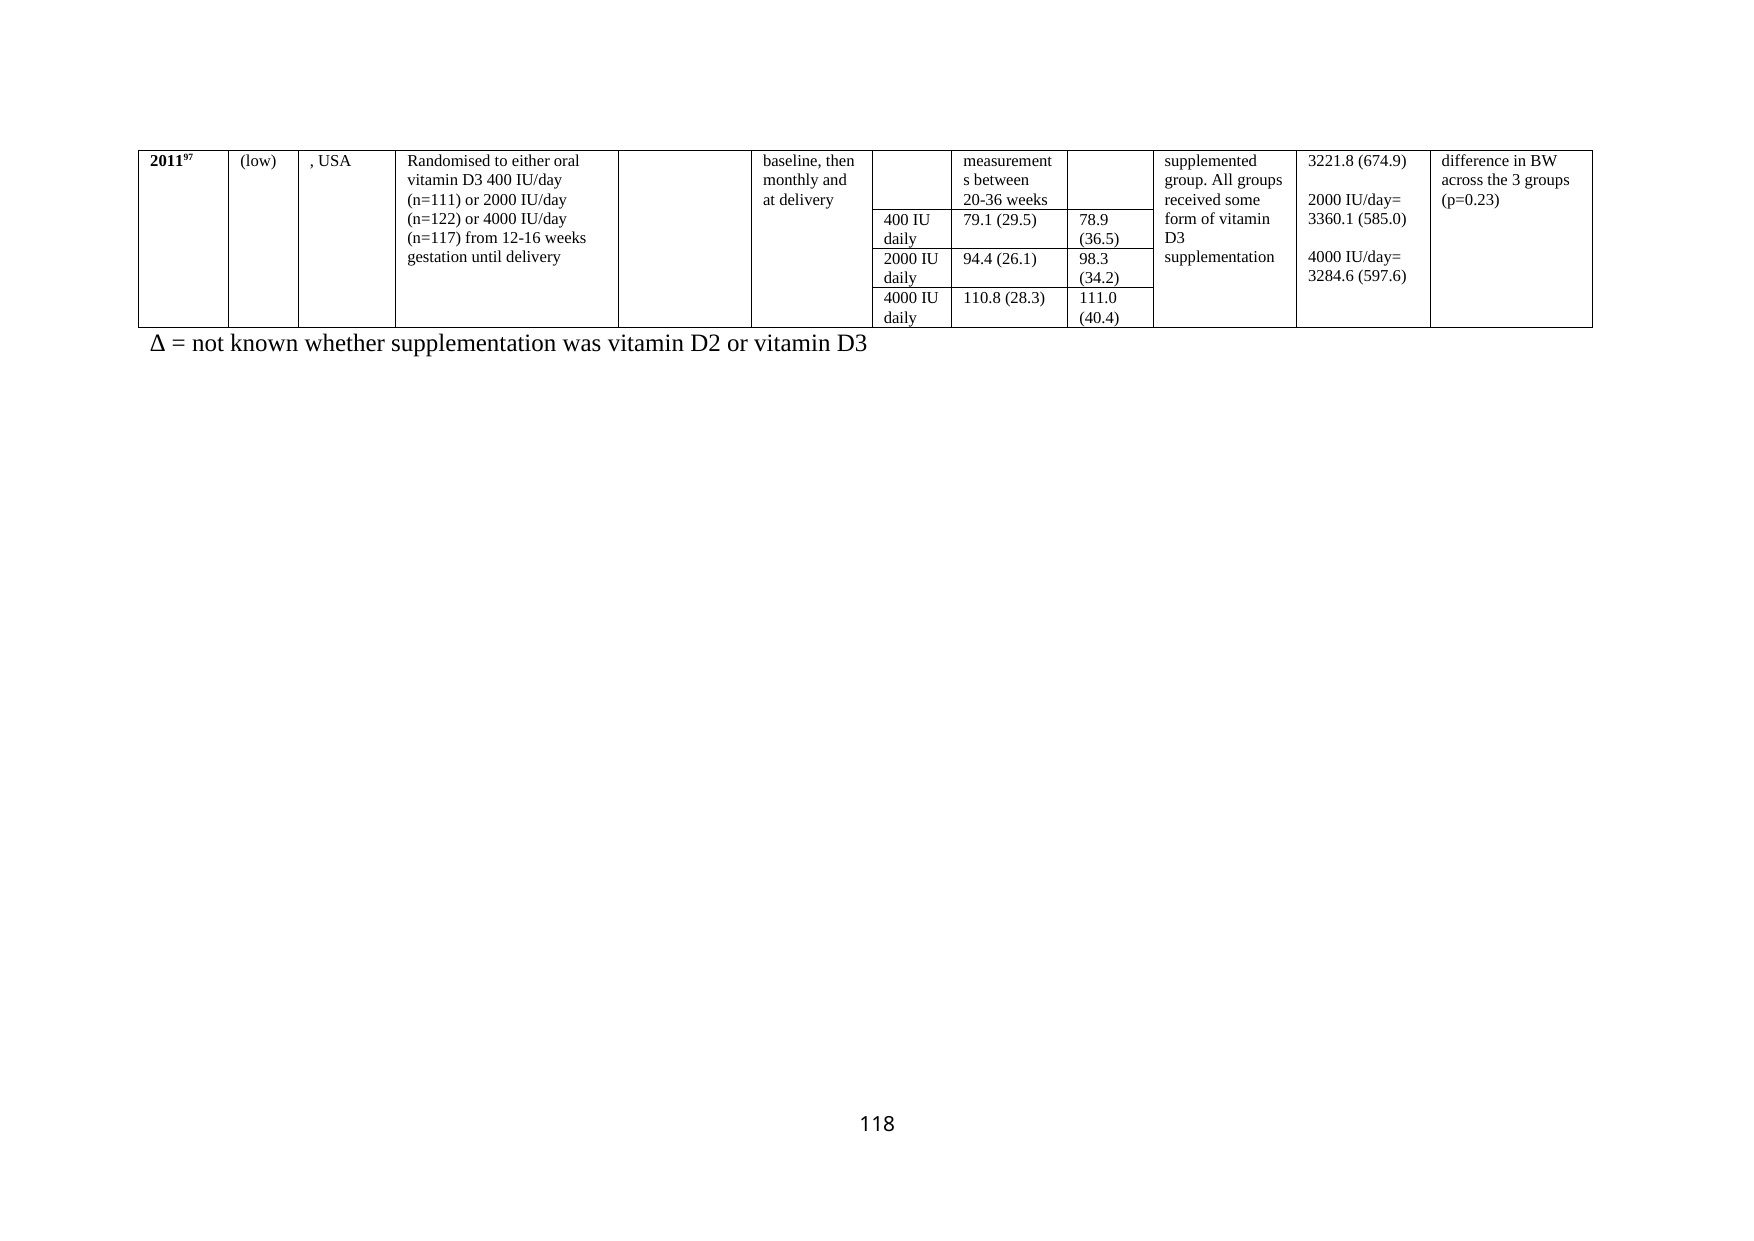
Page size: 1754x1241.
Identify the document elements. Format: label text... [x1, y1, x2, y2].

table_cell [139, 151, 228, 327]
text ∆ = not known whether supplementation was vitamin D2 or vitamin D3 [150, 328, 1604, 356]
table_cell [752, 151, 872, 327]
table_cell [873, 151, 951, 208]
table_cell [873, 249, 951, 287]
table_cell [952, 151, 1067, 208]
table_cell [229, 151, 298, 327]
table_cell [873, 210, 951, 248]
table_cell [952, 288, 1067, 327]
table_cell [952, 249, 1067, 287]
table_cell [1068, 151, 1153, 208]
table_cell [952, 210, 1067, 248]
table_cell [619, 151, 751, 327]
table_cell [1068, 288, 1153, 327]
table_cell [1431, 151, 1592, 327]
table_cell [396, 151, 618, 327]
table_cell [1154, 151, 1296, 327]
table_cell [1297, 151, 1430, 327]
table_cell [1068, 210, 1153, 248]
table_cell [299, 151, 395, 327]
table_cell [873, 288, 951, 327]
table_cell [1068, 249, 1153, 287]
